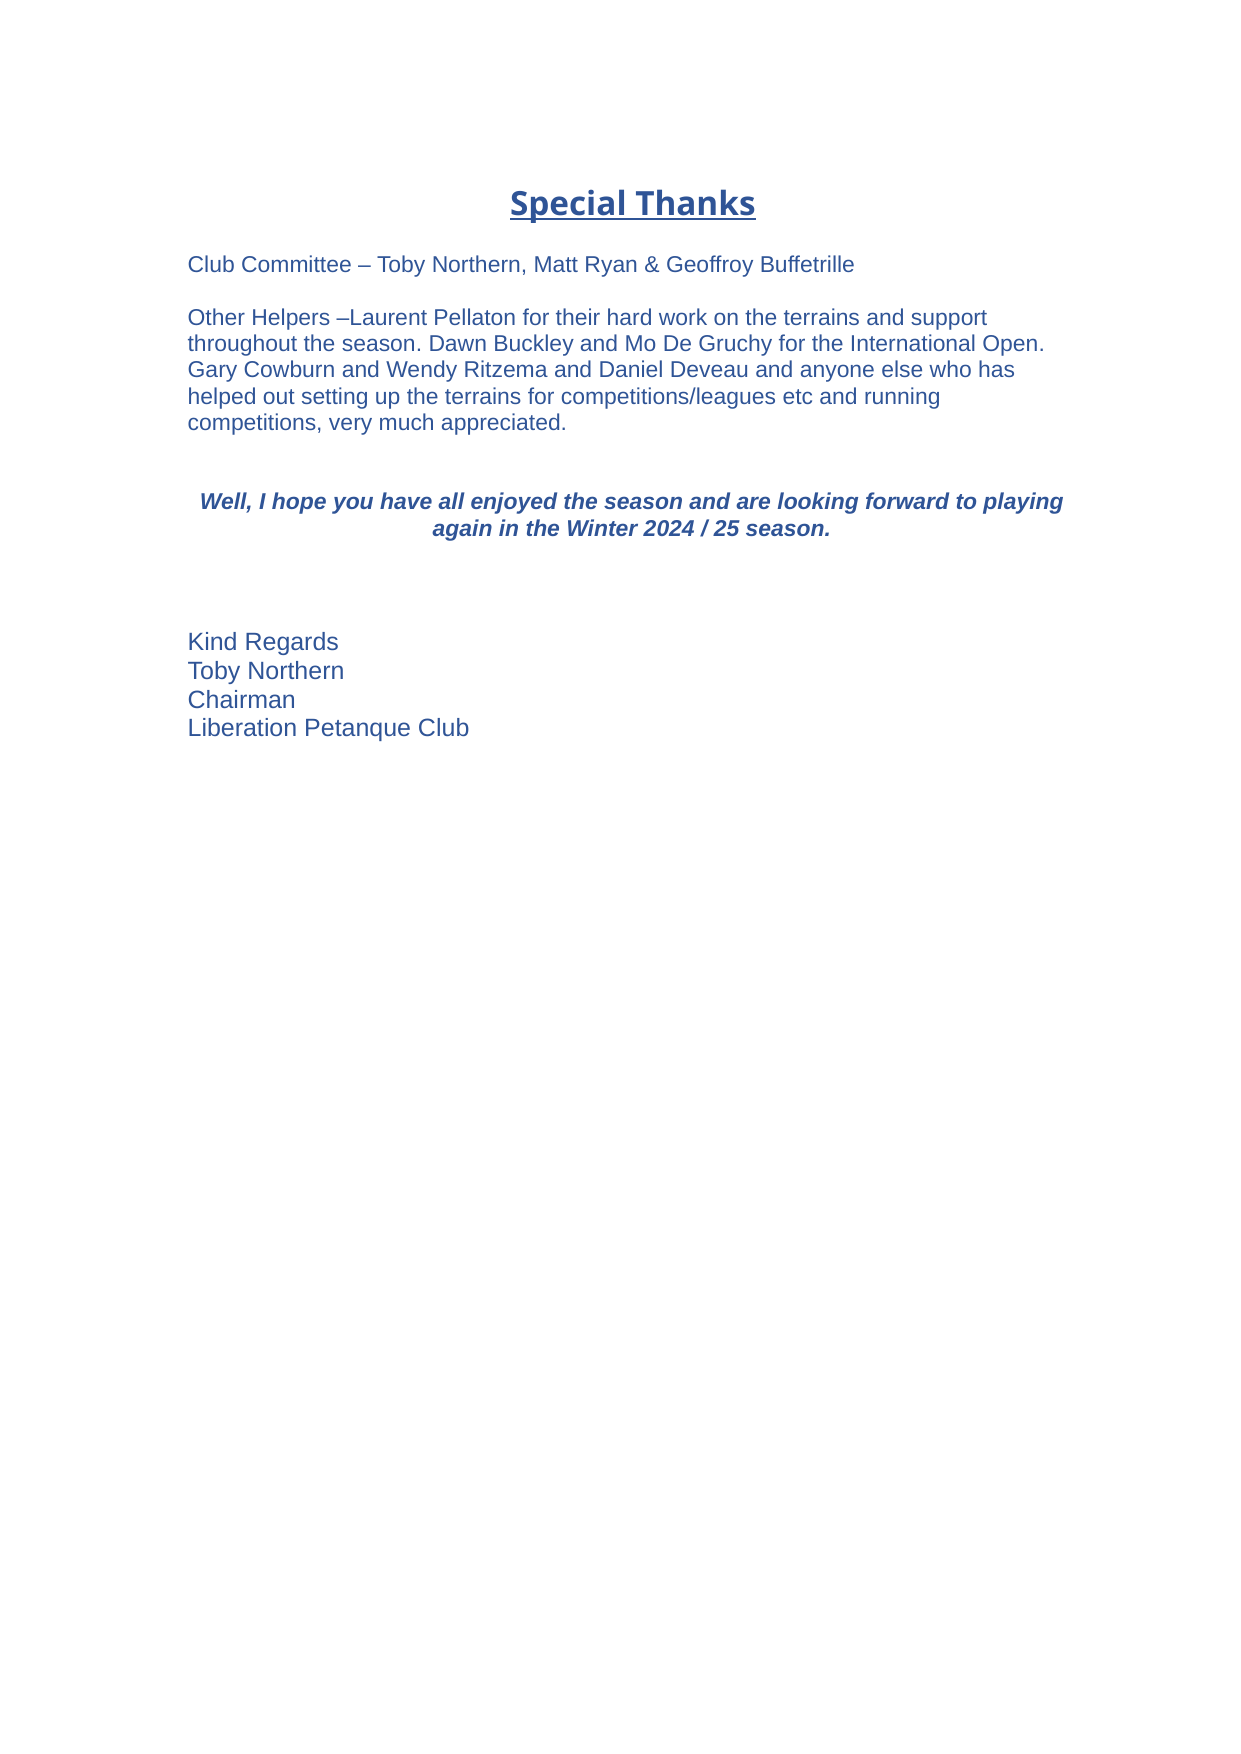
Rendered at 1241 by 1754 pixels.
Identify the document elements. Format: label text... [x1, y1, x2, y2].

subtitle Special Thanks [187, 179, 1078, 225]
subtitle Toby Northern [187, 656, 1078, 685]
subtitle Other Helpers –Laurent Pellaton for their hard work on the terrains and support throughout the season. Dawn Buckley and Mo De Gruchy for the International Open. Gary Cowburn and Wendy Ritzema and Daniel Deveau and anyone else who has helped out setting up the terrains for competitions/leagues etc and running competitions, very much appreciated. [187, 304, 1078, 436]
subtitle Liberation Petanque Club [187, 713, 1078, 742]
subtitle Club Committee – Toby Northern, Matt Ryan & Geoffroy Buffetrille [187, 251, 1078, 277]
subtitle Kind Regards [187, 627, 1078, 656]
subtitle Well, I hope you have all enjoyed the season and are looking forward to playing again in the Winter 2024 / 25 season. [187, 488, 1078, 541]
subtitle Chairman [187, 685, 1078, 713]
